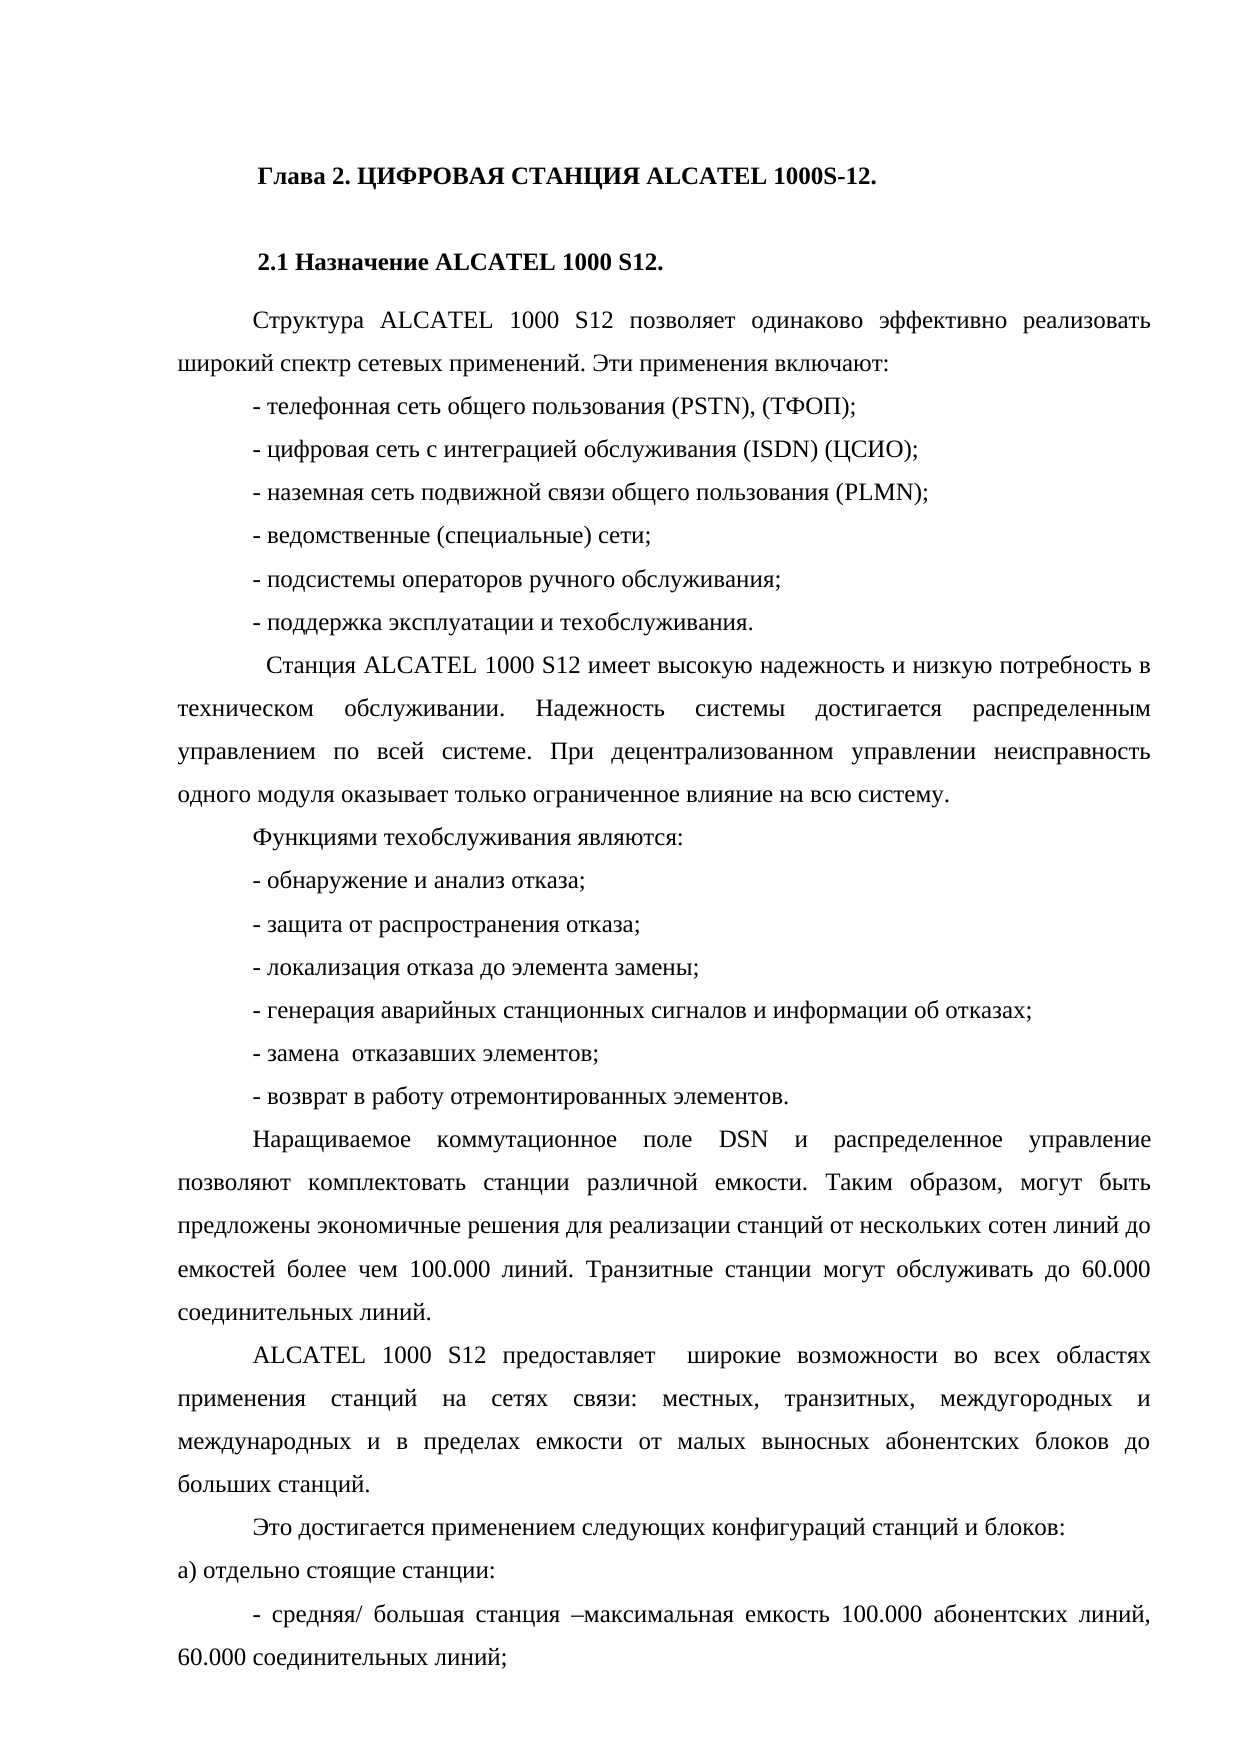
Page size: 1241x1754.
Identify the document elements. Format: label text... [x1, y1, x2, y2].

list - подсистемы операторов ручного обслуживания; [177, 564, 1152, 592]
list Структура ALCATEL 1000 S12 позволяет одинаково эффективно реализовать широкий спектр сетевых применений. Эти применения включают: [177, 305, 1152, 377]
list - обнаружение и анализ отказа; [177, 866, 1152, 894]
list Функциями техобслуживания являются: [177, 822, 1152, 851]
list - телефонная сеть общего пользования (PSTN), (ТФОП); [177, 391, 1152, 420]
list - поддержка эксплуатации и техобслуживания. [177, 607, 1152, 636]
list - ведомственные (специальные) сети; [177, 521, 1152, 549]
list Это достигается применением следующих конфигураций станций и блоков: [177, 1512, 1152, 1541]
list - возврат в работу отремонтированных элементов. [177, 1081, 1152, 1110]
list - генерация аварийных станционных сигналов и информации об отказах; [252, 995, 1152, 1024]
list а) отдельно стоящие станции: [177, 1556, 1152, 1584]
list Станция ALCATEL 1000 S12 имеет высокую надежность и низкую потребность в техническом обслуживании. Надежность системы достигается распределенным управлением по всей системе. При децентрализованном управлении неисправность одного модуля оказывает только ограниченное влияние на всю систему. [177, 650, 1152, 808]
list - локализация отказа до элемента замены; [177, 952, 1152, 981]
list - цифровая сеть с интеграцией обслуживания (ISDN) (ЦСИО); [177, 434, 1152, 463]
text Глава 2. ЦИФРОВАЯ СТАНЦИЯ ALCATEL 1000S-12. [177, 161, 1152, 190]
list ALCATEL 1000 S12 предоставляет широкие возможности во всех областях применения станций на сетях связи: местных, транзитных, междугородных и международных и в пределах емкости от малых выносных абонентских блоков до больших станций. [177, 1340, 1152, 1498]
list - средняя/ большая станция –максимальная емкость 100.000 абонентских линий, 60.000 соединительных линий; [177, 1599, 1152, 1671]
list Наращиваемое коммутационное поле DSN и распределенное управление позволяют комплектовать станции различной емкости. Таким образом, могут быть предложены экономичные решения для реализации станций от нескольких сотен линий до емкостей более чем 100.000 линий. Транзитные станции могут обслуживать до 60.000 соединительных линий. [177, 1124, 1152, 1326]
list - защита от распространения отказа; [177, 909, 1152, 937]
list - замена отказавших элементов; [177, 1038, 1152, 1067]
list - наземная сеть подвижной связи общего пользования (PLMN); [177, 477, 1152, 506]
list 2.1 Назначение ALCATEL 1000 S12. [177, 247, 1152, 276]
